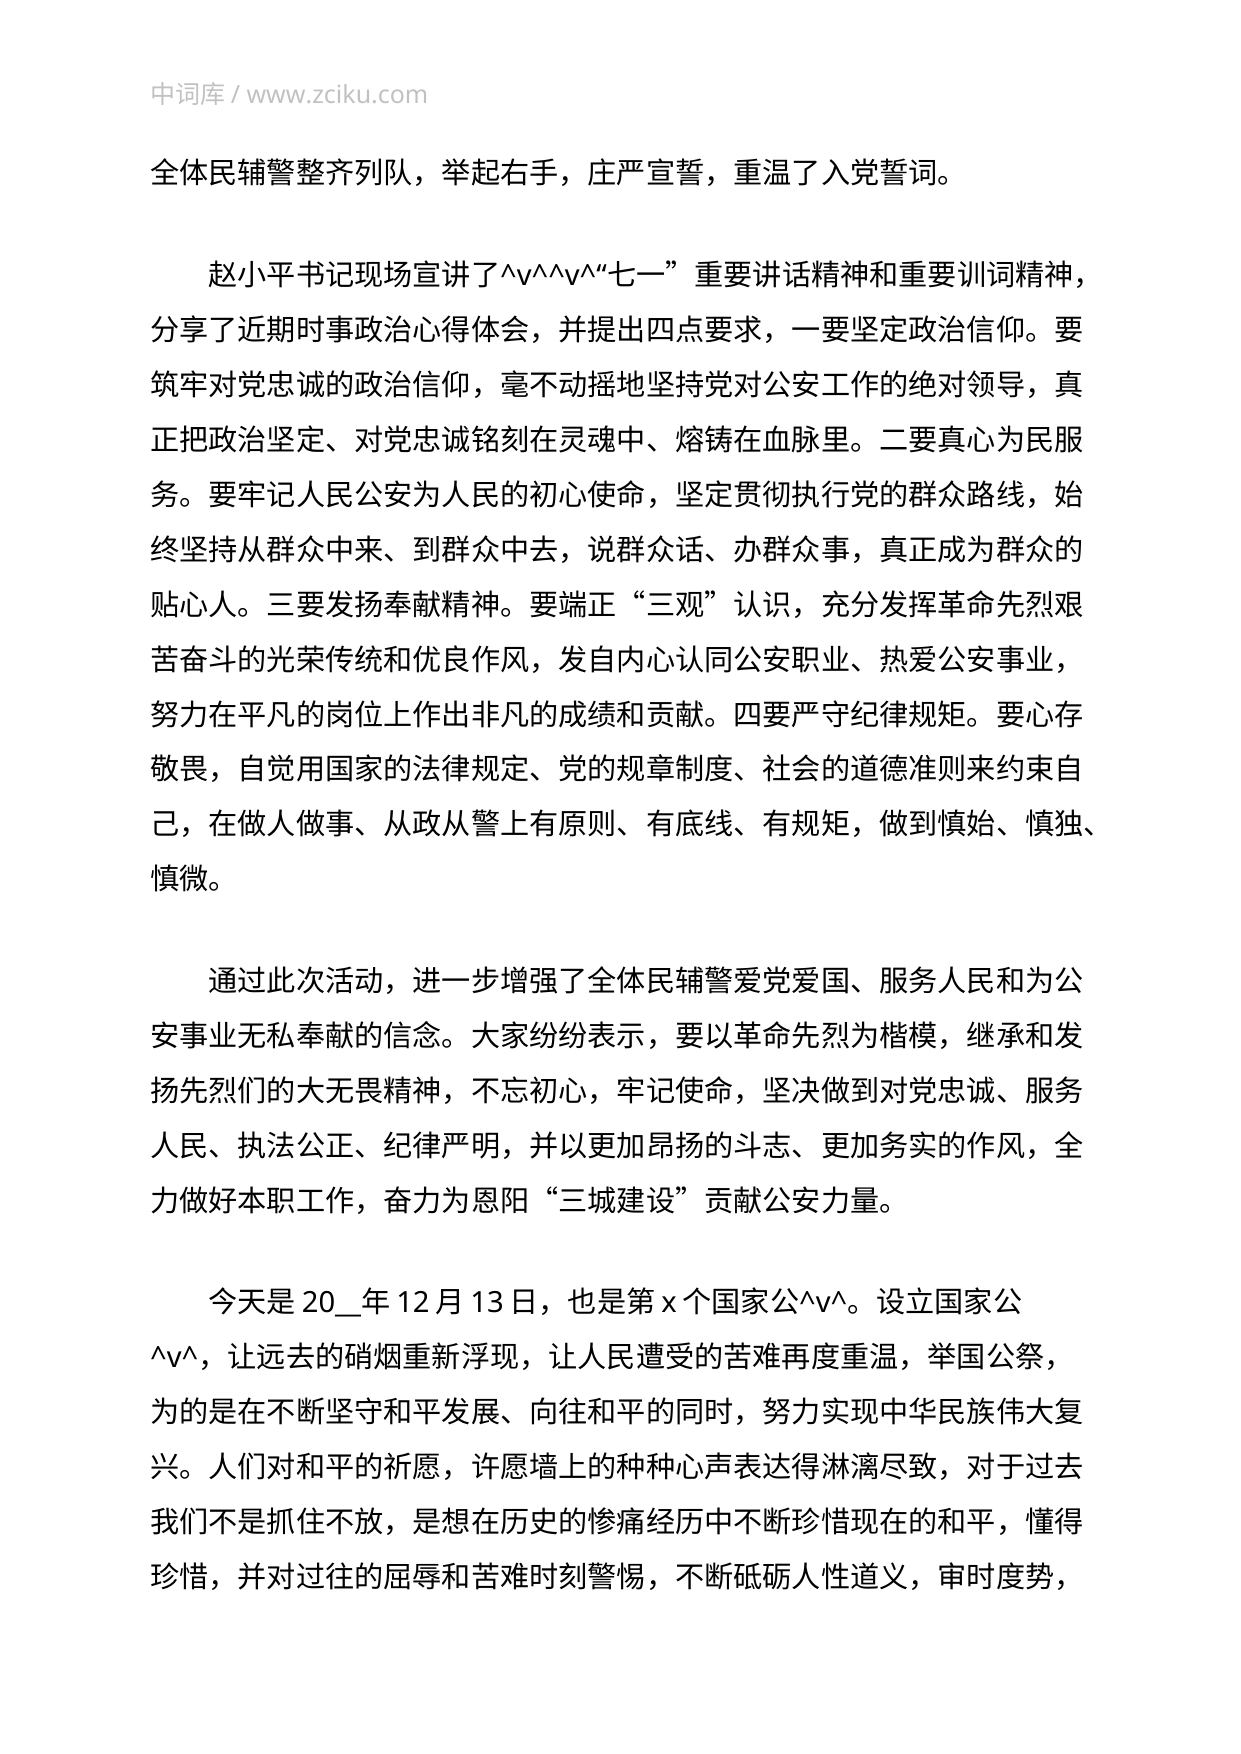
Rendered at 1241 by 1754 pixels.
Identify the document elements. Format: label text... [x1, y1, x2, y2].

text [150, 150, 1090, 192]
text 通过此次活动，进一步增强了全体民辅警爱党爱国、服务人民和为公安事业无私奉献的信念。大家纷纷表示，要以革命先烈为楷模，继承和发扬先烈们的大无畏精神，不忘初心，牢记使命，坚决做到对党忠诚、服务人民、执法公正、纪律严明，并以更加昂扬的斗志、更加务实的作风，全力做好本职工作，奋力为恩阳“三城建设”贡献公安力量。 [150, 957, 1090, 1219]
text 赵小平书记现场宣讲了^v^^v^“七一”重要讲话精神和重要训词精神，分享了近期时事政治心得体会，并提出四点要求，一要坚定政治信仰。要筑牢对党忠诚的政治信仰，毫不动摇地坚持党对公安工作的绝对领导，真正把政治坚定、对党忠诚铭刻在灵魂中、熔铸在血脉里。二要真心为民服务。要牢记人民公安为人民的初心使命，坚定贯彻执行党的群众路线，始终坚持从群众中来、到群众中去，说群众话、办群众事，真正成为群众的贴心人。三要发扬奉献精神。要端正“三观”认识，充分发挥革命先烈艰苦奋斗的光荣传统和优良作风，发自内心认同公安职业、热爱公安事业，努力在平凡的岗位上作出非凡的成绩和贡献。四要严守纪律规矩。要心存敬畏，自觉用国家的法律规定、党的规章制度、社会的道德准则来约束自己，在做人做事、从政从警上有原则、有底线、有规矩，做到慎始、慎独、慎微。 [150, 252, 1090, 898]
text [150, 1279, 1090, 1596]
